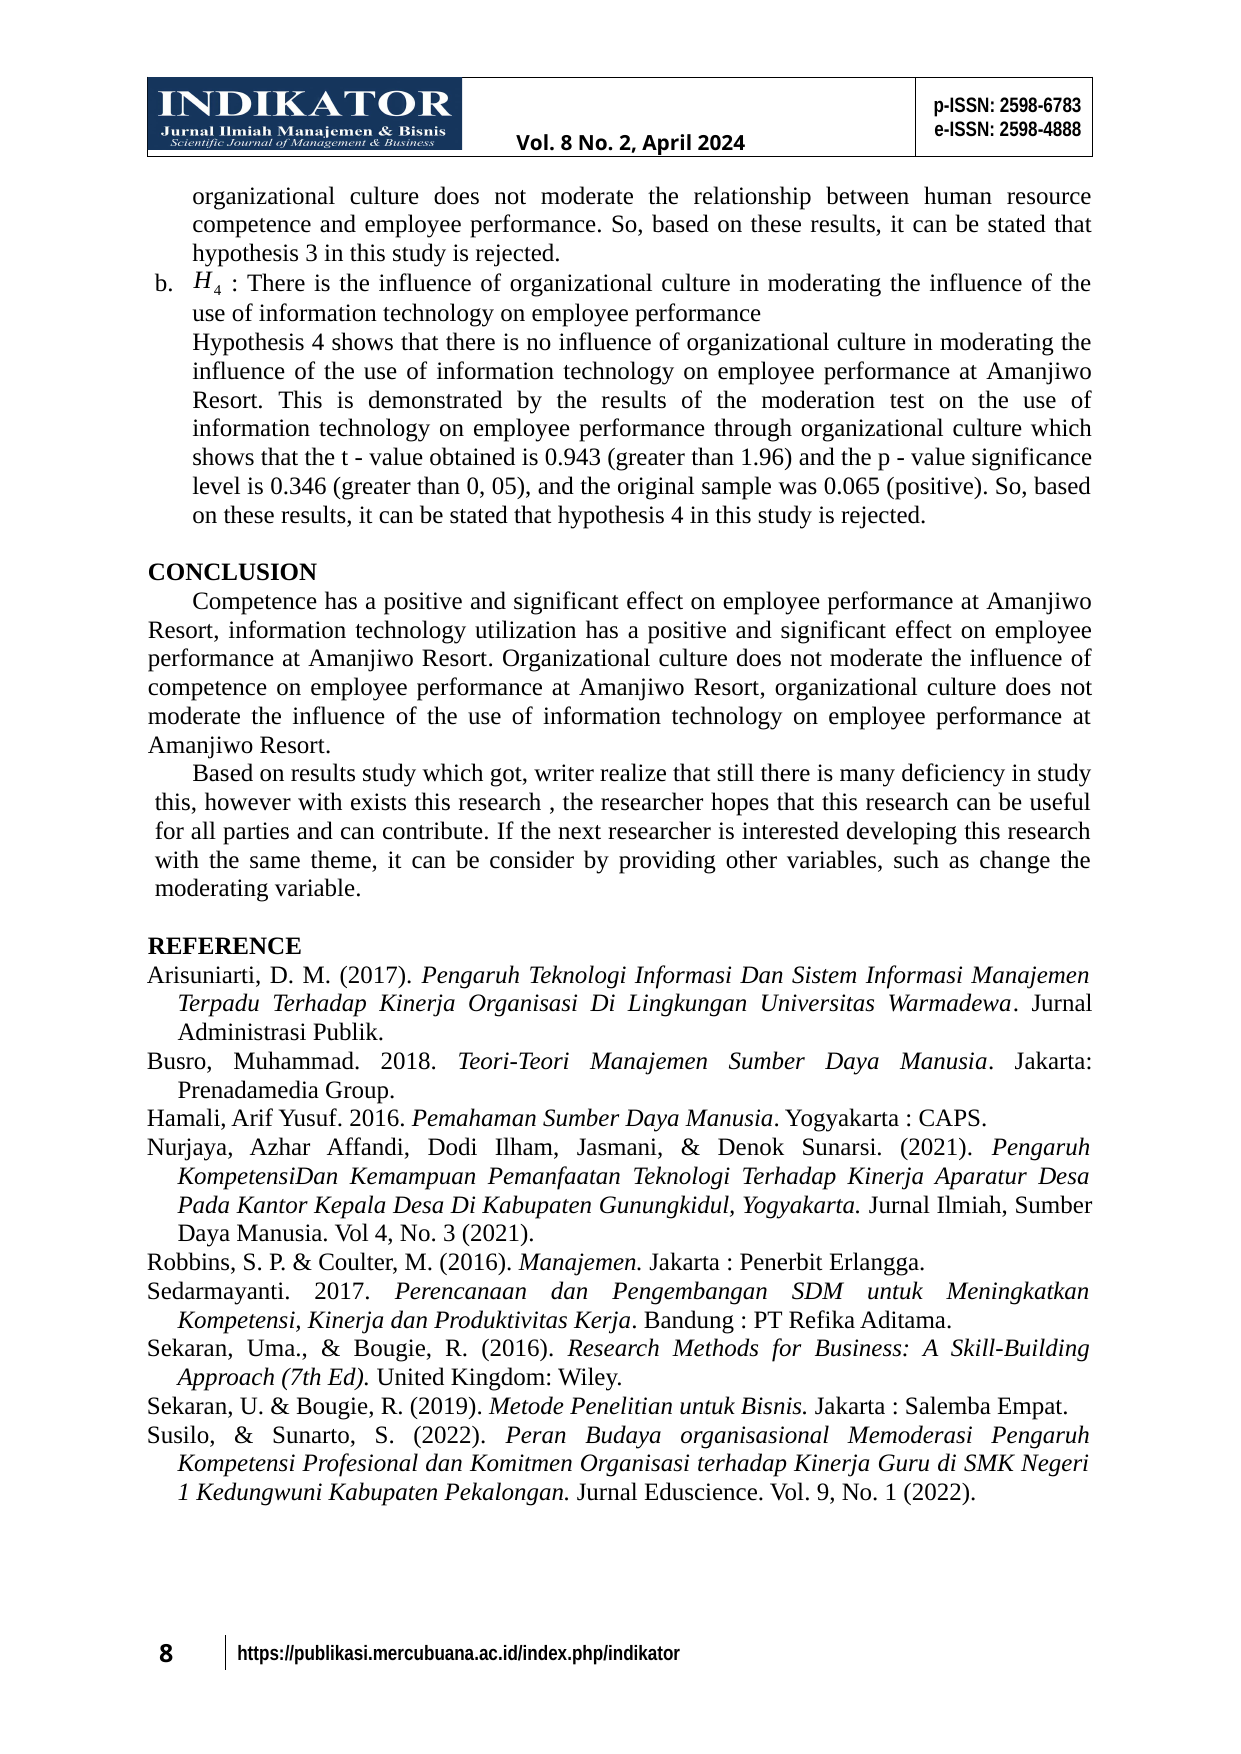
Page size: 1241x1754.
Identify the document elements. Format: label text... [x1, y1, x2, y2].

text Busro, Muhammad. 2018. Teori-Teori Manajemen Sumber Daya Manusia. Jakarta: Prenadamedia Group. [147, 1046, 1092, 1103]
text Sekaran, U. & Bougie, R. (2019). Metode Penelitian untuk Bisnis. Jakarta : Salemba Empat. [147, 1391, 1092, 1420]
text CONCLUSION [148, 557, 1092, 586]
text Arisuniarti, D. M. (2017). Pengaruh Teknologi Informasi Dan Sistem Informasi Manajemen Terpadu Terhadap Kinerja Organisasi Di Lingkungan Universitas Warmadewa. Jurnal Administrasi Publik. [147, 960, 1092, 1046]
list Hypothesis 4 shows that there is no influence of organizational culture in moderating the influence of the use of information technology on employee performance at Amanjiwo Resort. This is demonstrated by the results of the moderation test on the use of information technology on employee performance through organizational culture which shows that the t - value obtained is 0.943 (greater than 1.96) and the p - value significance level is 0.346 (greater than 0, 05), and the original sample was 0.065 (positive). So, based on these results, it can be stated that hypothesis 4 in this study is rejected. [192, 327, 1092, 528]
text Based on results study which got, writer realize that still there is many deficiency in study this, however with exists this research , the researcher hopes that this research can be useful for all parties and can contribute. If the next researcher is interested developing this research with the same theme, it can be consider by providing other variables, such as change the moderating variable. [154, 758, 1092, 902]
text Nurjaya, Azhar Affandi, Dodi Ilham, Jasmani, & Denok Sunarsi. (2021). Pengaruh KompetensiDan Kemampuan Pemanfaatan Teknologi Terhadap Kinerja Aparatur Desa Pada Kantor Kepala Desa Di Kabupaten Gunungkidul, Yogyakarta. Jurnal Ilmiah, Sumber Daya Manusia. Vol 4, No. 3 (2021). [147, 1132, 1092, 1247]
text Sedarmayanti. 2017. Perencanaan dan Pengembangan SDM untuk Meningkatkan Kompetensi, Kinerja dan Produktivitas Kerja. Bandung : PT Refika Aditama. [147, 1276, 1092, 1333]
list Competence has a positive and significant effect on employee performance at Amanjiwo Resort, information technology utilization has a positive and significant effect on employee performance at Amanjiwo Resort. Organizational culture does not moderate the influence of competence on employee performance at Amanjiwo Resort, organizational culture does not moderate the influence of the use of information technology on employee performance at Amanjiwo Resort. [148, 586, 1092, 758]
list : There is the influence of organizational culture in moderating the influence of the use of information technology on employee performance [154, 267, 1092, 327]
text Robbins, S. P. & Coulter, M. (2016). Manajemen. Jakarta : Penerbit Erlangga. [147, 1247, 1092, 1276]
picture [147, 77, 463, 150]
text Susilo, & Sunarto, S. (2022). Peran Budaya organisasional Memoderasi Pengaruh Kompetensi Profesional dan Komitmen Organisasi terhadap Kinerja Guru di SMK Negeri 1 Kedungwuni Kabupaten Pekalongan. Jurnal Eduscience. Vol. 9, No. 1 (2022). [147, 1420, 1092, 1506]
text Hamali, Arif Yusuf. 2016. Pemahaman Sumber Daya Manusia. Yogyakarta : CAPS. [147, 1103, 1092, 1132]
text REFERENCE [148, 931, 1092, 960]
text Sekaran, Uma., & Bougie, R. (2016). Research Methods for Business: A Skill-Building Approach (7th Ed). United Kingdom: Wiley. [147, 1333, 1092, 1391]
